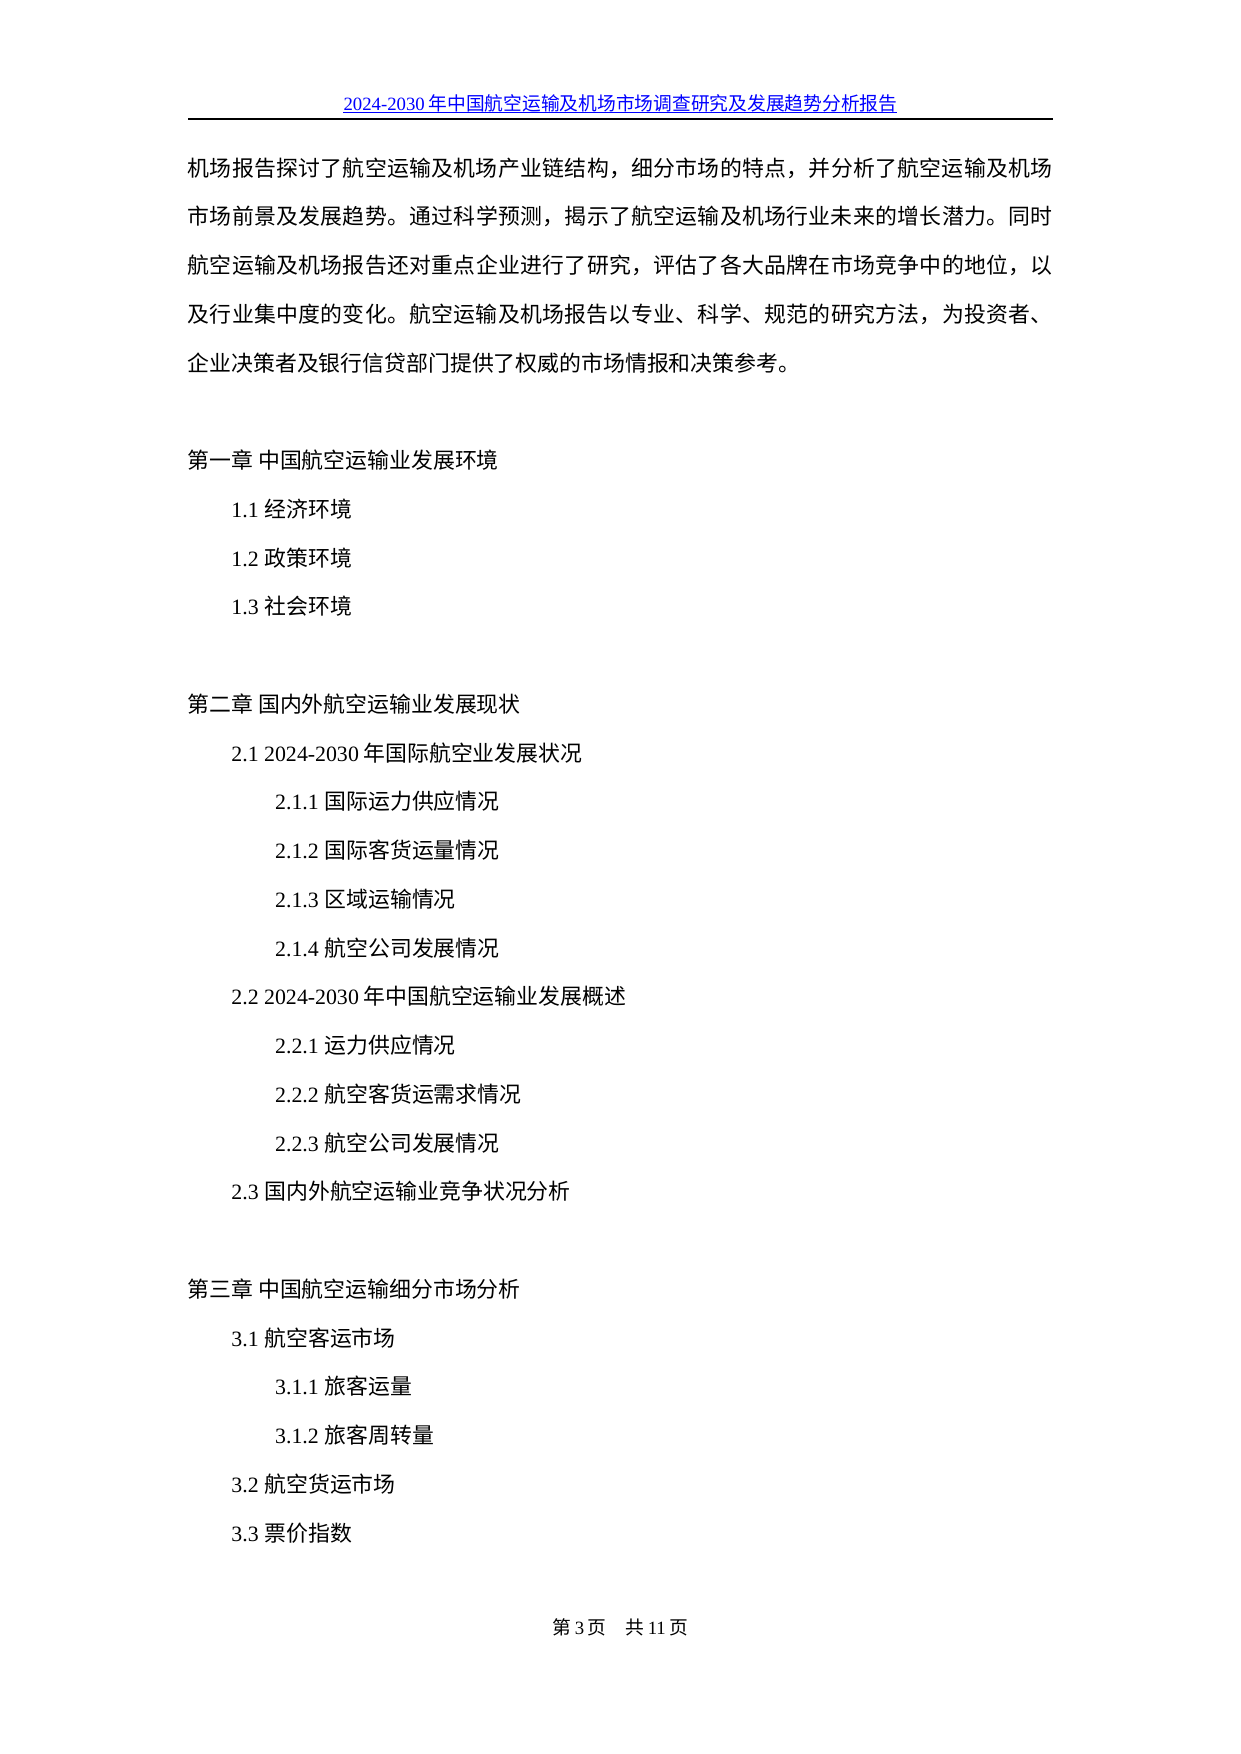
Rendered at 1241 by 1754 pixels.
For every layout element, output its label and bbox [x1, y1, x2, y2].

text [187, 150, 1053, 1548]
